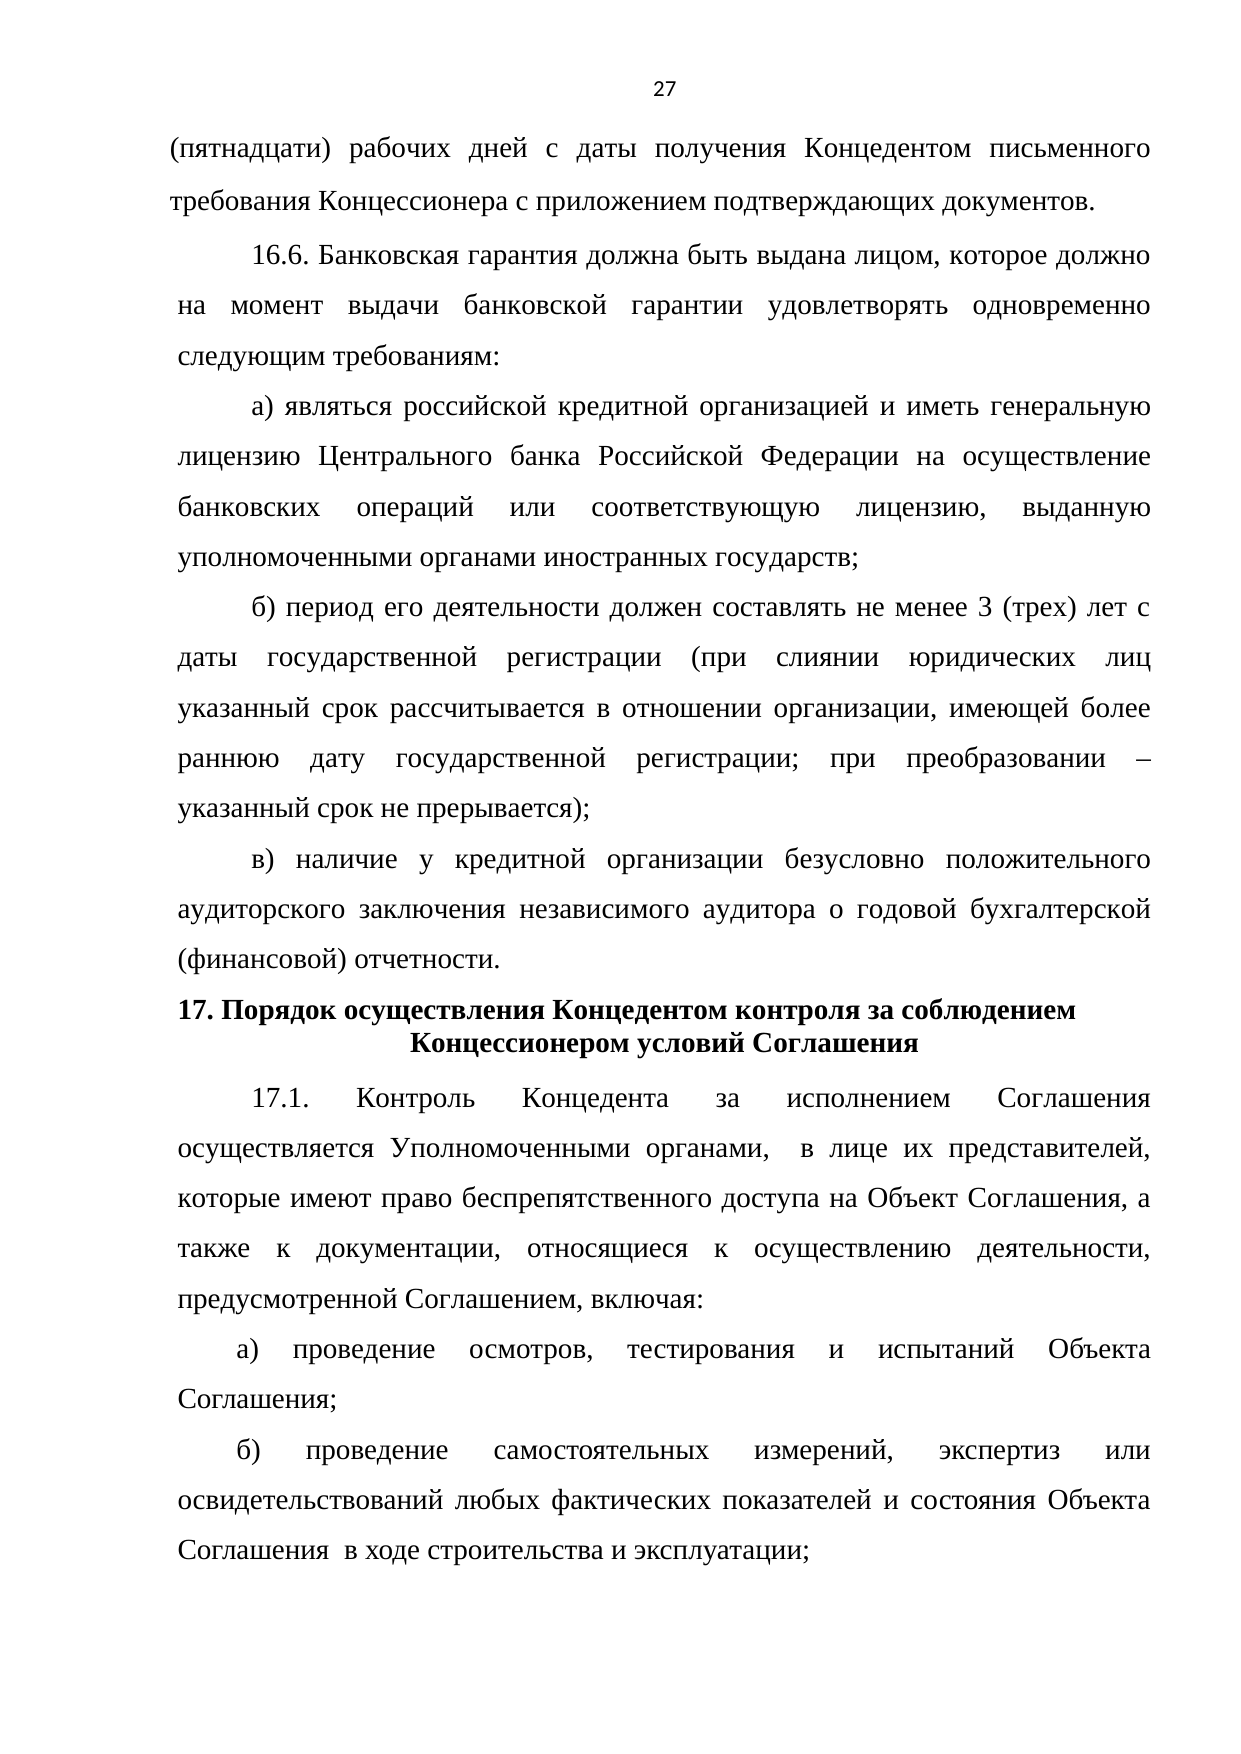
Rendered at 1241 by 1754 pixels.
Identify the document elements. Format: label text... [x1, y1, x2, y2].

text б) период его деятельности должен составлять не менее 3 (трех) лет с даты государственной регистрации (при слиянии юридических лиц указанный срок рассчитывается в отношении организации, имеющей более раннюю дату государственной регистрации; при преобразовании – указанный срок не прерывается); [177, 589, 1152, 824]
text в) наличие у кредитной организации безусловно положительного аудиторского заключения независимого аудитора о годовой бухгалтерской (финансовой) отчетности. [177, 841, 1152, 975]
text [169, 130, 1152, 217]
text 17.1. Контроль Концедента за исполнением Соглашения осуществляется Уполномоченными органами, в лице их представителей, которые имеют право беспрепятственного доступа на Объект Соглашения, а также к документации, относящиеся к осуществлению деятельности, предусмотренной Соглашением, включая: [177, 1080, 1152, 1314]
text б) проведение самостоятельных измерений, экспертиз или освидетельствований любых фактических показателей и состояния Объекта Соглашения в ходе строительства и эксплуатации; [177, 1432, 1152, 1566]
text а) являться российской кредитной организацией и иметь генеральную лицензию Центрального банка Российской Федерации на осуществление банковских операций или соответствующую лицензию, выданную уполномоченными органами иностранных государств; [177, 388, 1152, 572]
text 17. Порядок осуществления Концедентом контроля за соблюдением [177, 992, 1152, 1025]
text 16.6. Банковская гарантия должна быть выдана лицом, которое должно на момент выдачи банковской гарантии удовлетворять одновременно следующим требованиям: [177, 237, 1152, 371]
text Концессионером условий Соглашения [177, 1025, 1152, 1059]
text а) проведение осмотров, тестирования и испытаний Объекта Соглашения; [177, 1331, 1152, 1415]
